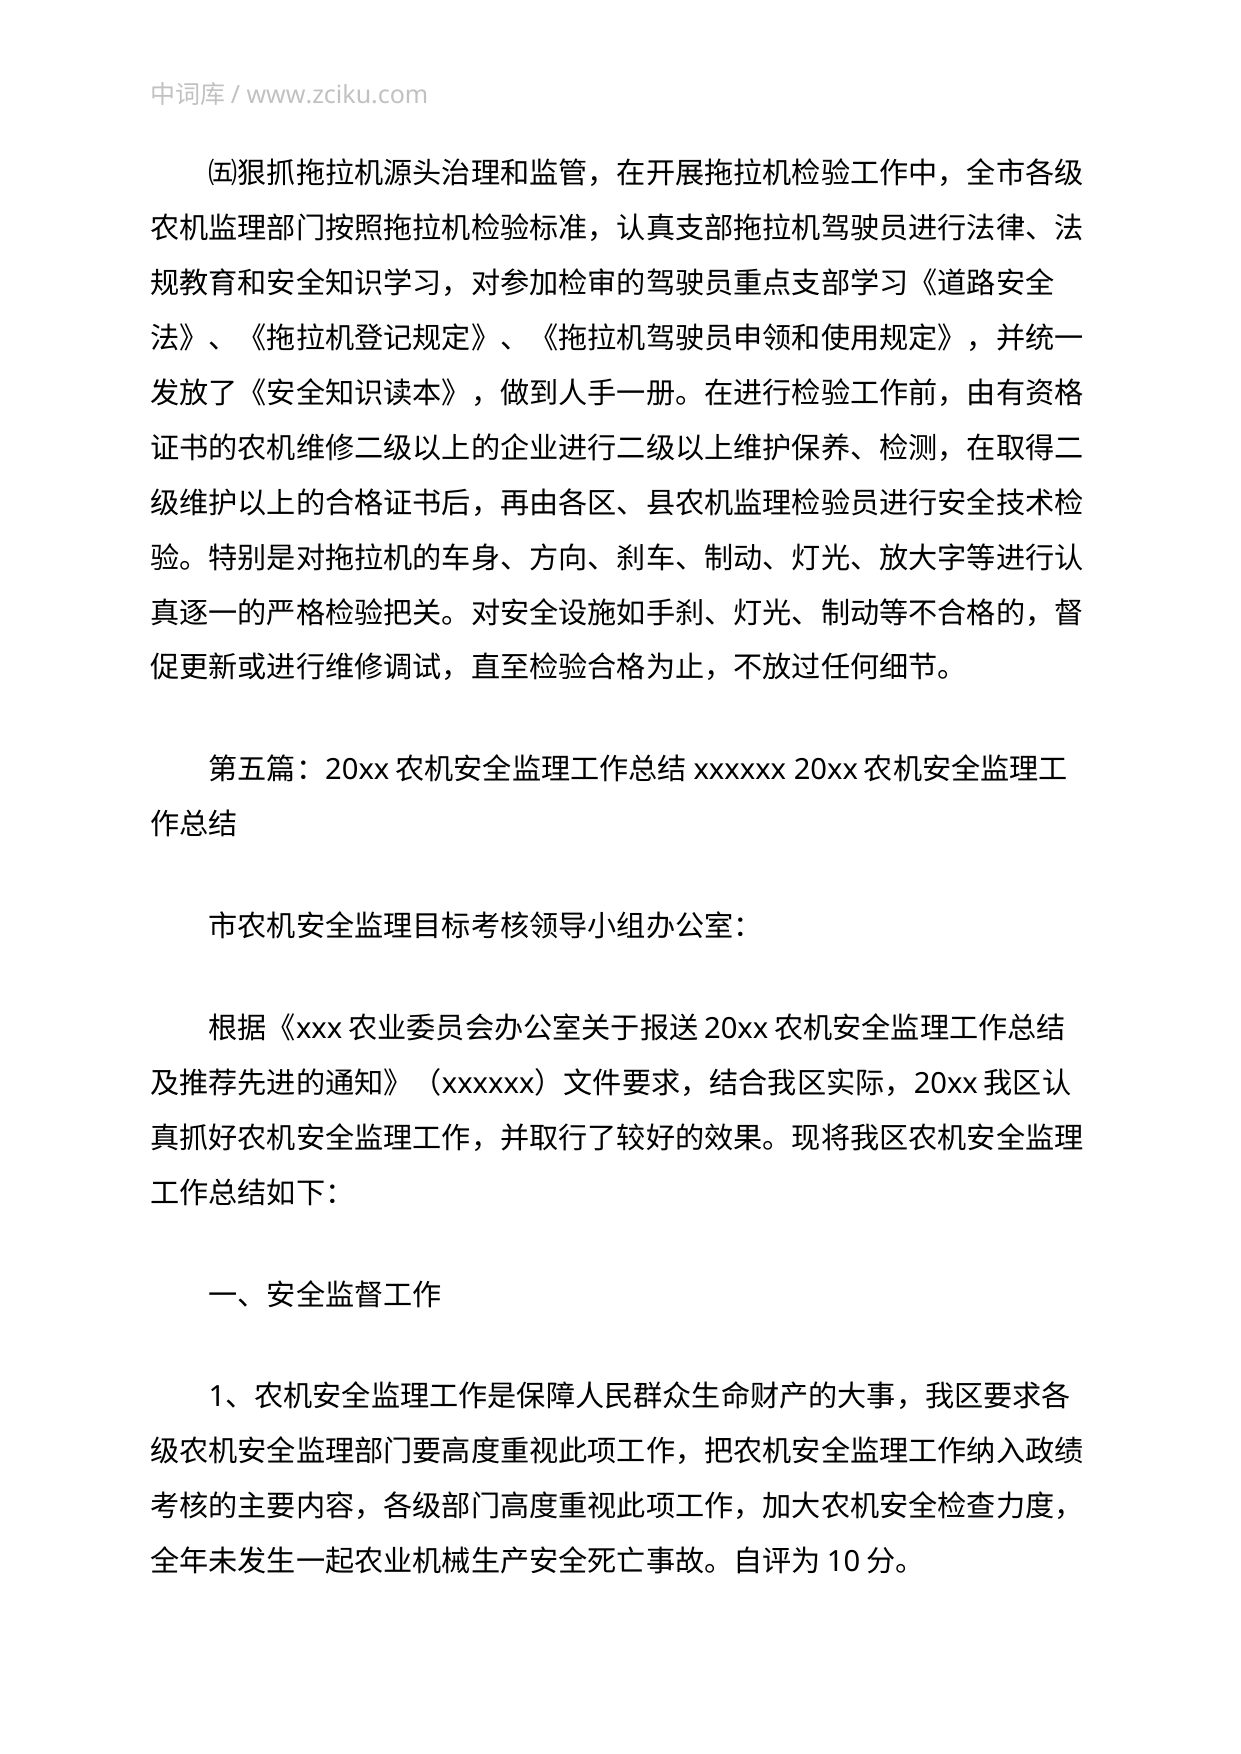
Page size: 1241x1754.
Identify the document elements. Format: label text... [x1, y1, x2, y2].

text 一、安全监督工作 [150, 1271, 1090, 1313]
text 市农机安全监理目标考核领导小组办公室： [150, 903, 1090, 945]
text ㈤狠抓拖拉机源头治理和监管，在开展拖拉机检验工作中，全市各级农机监理部门按照拖拉机检验标准，认真支部拖拉机驾驶员进行法律、法规教育和安全知识学习，对参加检审的驾驶员重点支部学习《道路安全法》、《拖拉机登记规定》、《拖拉机驾驶员申领和使用规定》，并统一发放了《安全知识读本》，做到人手一册。在进行检验工作前，由有资格证书的农机维修二级以上的企业进行二级以上维护保养、检测，在取得二级维护以上的合格证书后，再由各区、县农机监理检验员进行安全技术检验。特别是对拖拉机的车身、方向、刹车、制动、灯光、放大字等进行认真逐一的严格检验把关。对安全设施如手刹、灯光、制动等不合格的，督促更新或进行维修调试，直至检验合格为止，不放过任何细节。 [150, 150, 1090, 686]
text 第五篇：20xx农机安全监理工作总结 xxxxxx 20xx农机安全监理工作总结 [150, 746, 1090, 843]
text 根据《xxx农业委员会办公室关于报送20xx农机安全监理工作总结及推荐先进的通知》（xxxxxx）文件要求，结合我区实际，20xx我区认真抓好农机安全监理工作，并取行了较好的效果。现将我区农机安全监理工作总结如下： [150, 1004, 1090, 1212]
text 1、农机安全监理工作是保障人民群众生命财产的大事，我区要求各级农机安全监理部门要高度重视此项工作，把农机安全监理工作纳入政绩考核的主要内容，各级部门高度重视此项工作，加大农机安全检查力度，全年未发生一起农业机械生产安全死亡事故。自评为10分。 [150, 1373, 1090, 1580]
